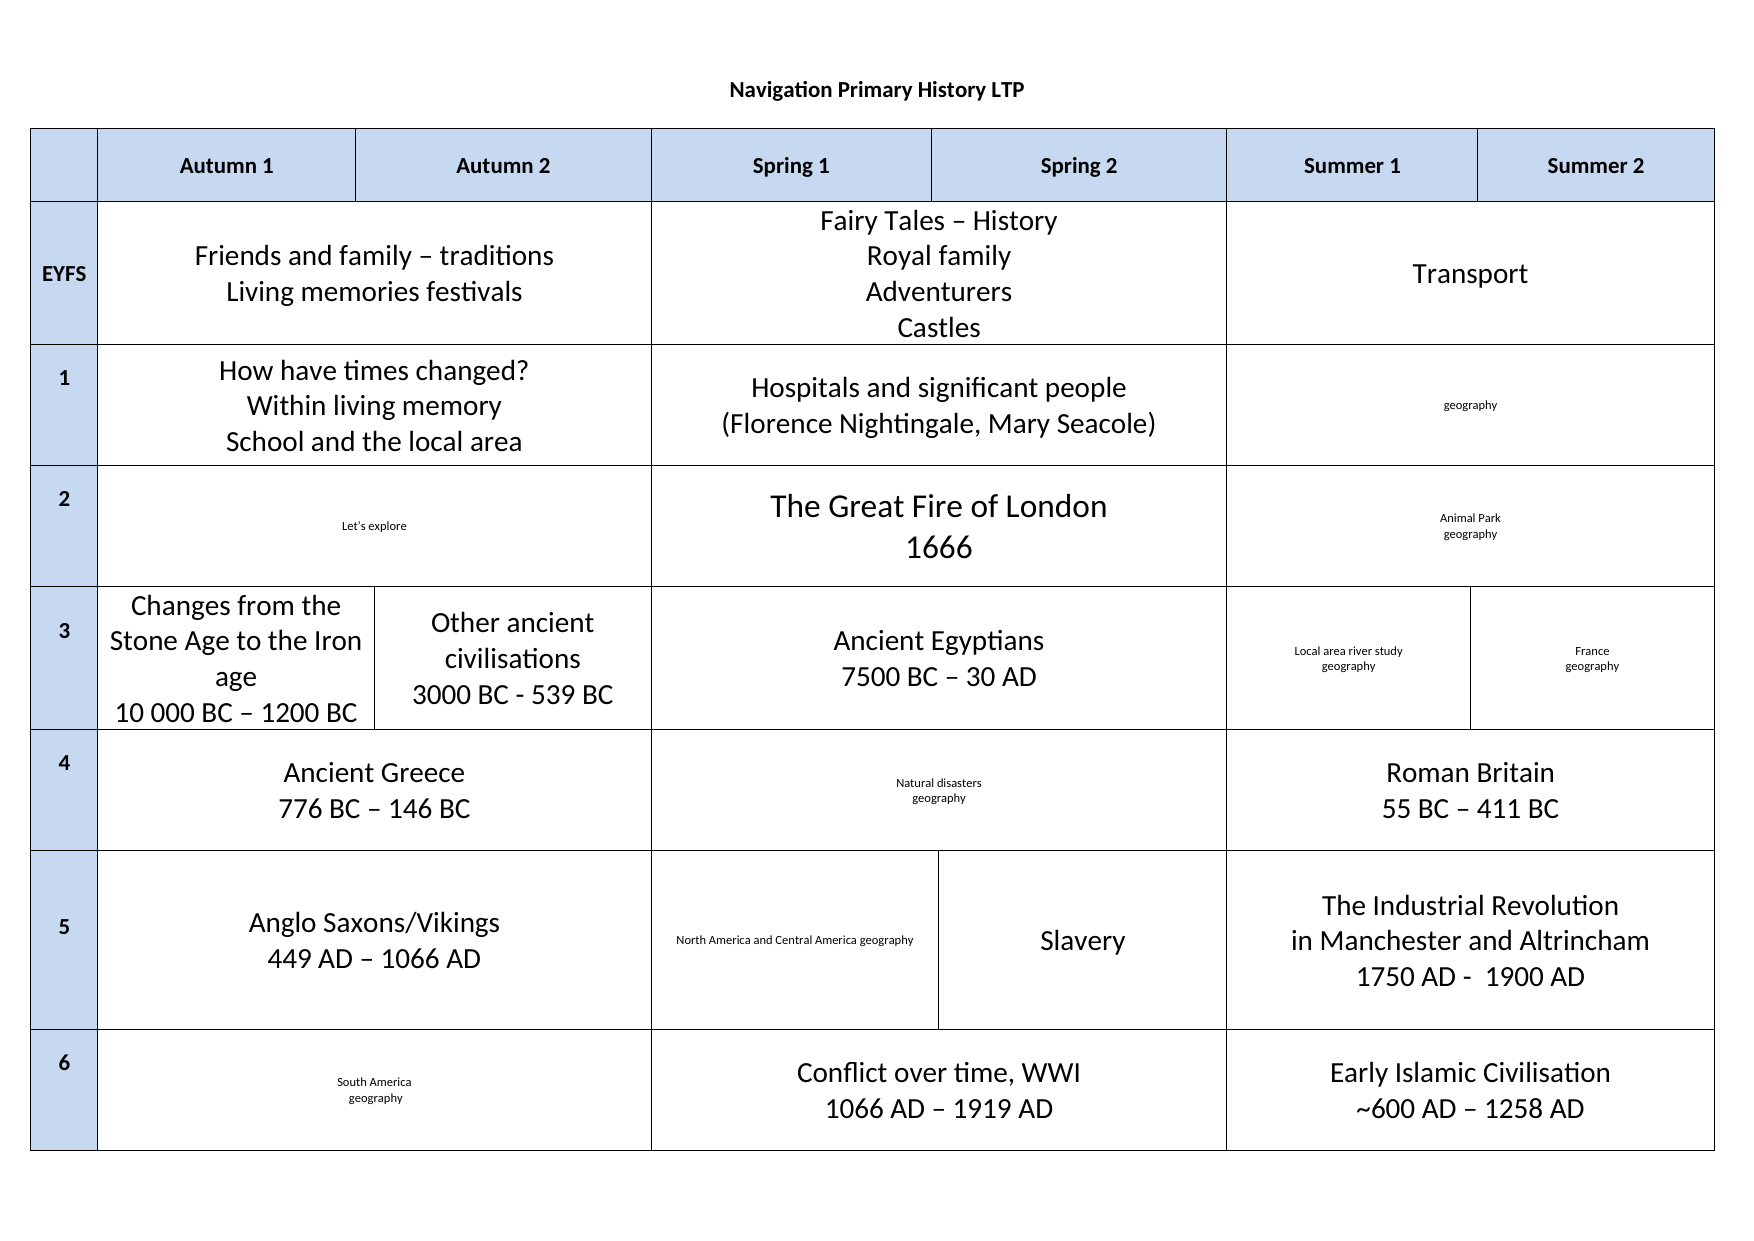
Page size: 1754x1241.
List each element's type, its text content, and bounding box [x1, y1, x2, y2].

table_header Spring 2 [932, 129, 1226, 201]
table_cell How have times changed? Within living memory School and the local area [98, 345, 651, 465]
table_cell Other ancient civilisations 3000 BC - 539 BC [375, 587, 651, 729]
table_cell Anglo Saxons/Vikings 449 AD – 1066 AD [98, 851, 651, 1029]
table_header Spring 1 [652, 129, 931, 201]
table_header Autumn 2 [356, 129, 651, 201]
table_cell Roman Britain 55 BC – 411 BC [1227, 730, 1714, 850]
table_cell Let’s explore [98, 466, 651, 586]
table_cell 3 [31, 587, 97, 729]
table_header Autumn 1 [98, 129, 355, 201]
table_header Summer 1 [1227, 129, 1477, 201]
table_cell Animal Park geography [1227, 466, 1714, 586]
table_cell Early Islamic Civilisation ~600 AD – 1258 AD [1227, 1030, 1714, 1150]
table_header [31, 129, 97, 201]
table_cell The Industrial Revolution in Manchester and Altrincham 1750 AD - 1900 AD [1227, 851, 1714, 1029]
table_cell 6 [31, 1030, 97, 1150]
table_cell 2 [31, 466, 97, 586]
table_cell South America geography [98, 1030, 651, 1150]
table_cell 1 [31, 345, 97, 465]
table_cell 4 [31, 730, 97, 850]
table_cell Transport [1227, 202, 1714, 344]
table_cell The Great Fire of London 1666 [652, 466, 1226, 586]
table_cell 5 [31, 851, 97, 1029]
table_cell Slavery [939, 851, 1226, 1029]
table_cell Changes from the Stone Age to the Iron age 10 000 BC – 1200 BC [98, 587, 374, 729]
table_cell geography [1227, 345, 1714, 465]
table_cell Natural disasters geography [652, 730, 1226, 850]
table_cell North America and Central America geography [652, 851, 938, 1029]
table_cell Ancient Egyptians 7500 BC – 30 AD [652, 587, 1226, 729]
table_cell Conflict over time, WWI 1066 AD – 1919 AD [652, 1030, 1226, 1150]
table_cell Friends and family – traditions Living memories festivals [98, 202, 651, 344]
text Navigation Primary History LTP [75, 75, 1679, 103]
table_cell France geography [1471, 587, 1714, 729]
table_cell Hospitals and significant people (Florence Nightingale, Mary Seacole) [652, 345, 1226, 465]
table_cell EYFS [31, 202, 97, 344]
table_header Summer 2 [1478, 129, 1714, 201]
table_cell Fairy Tales – History Royal family Adventurers Castles [652, 202, 1226, 344]
table_cell Ancient Greece 776 BC – 146 BC [98, 730, 651, 850]
table_cell Local area river study geography [1227, 587, 1470, 729]
